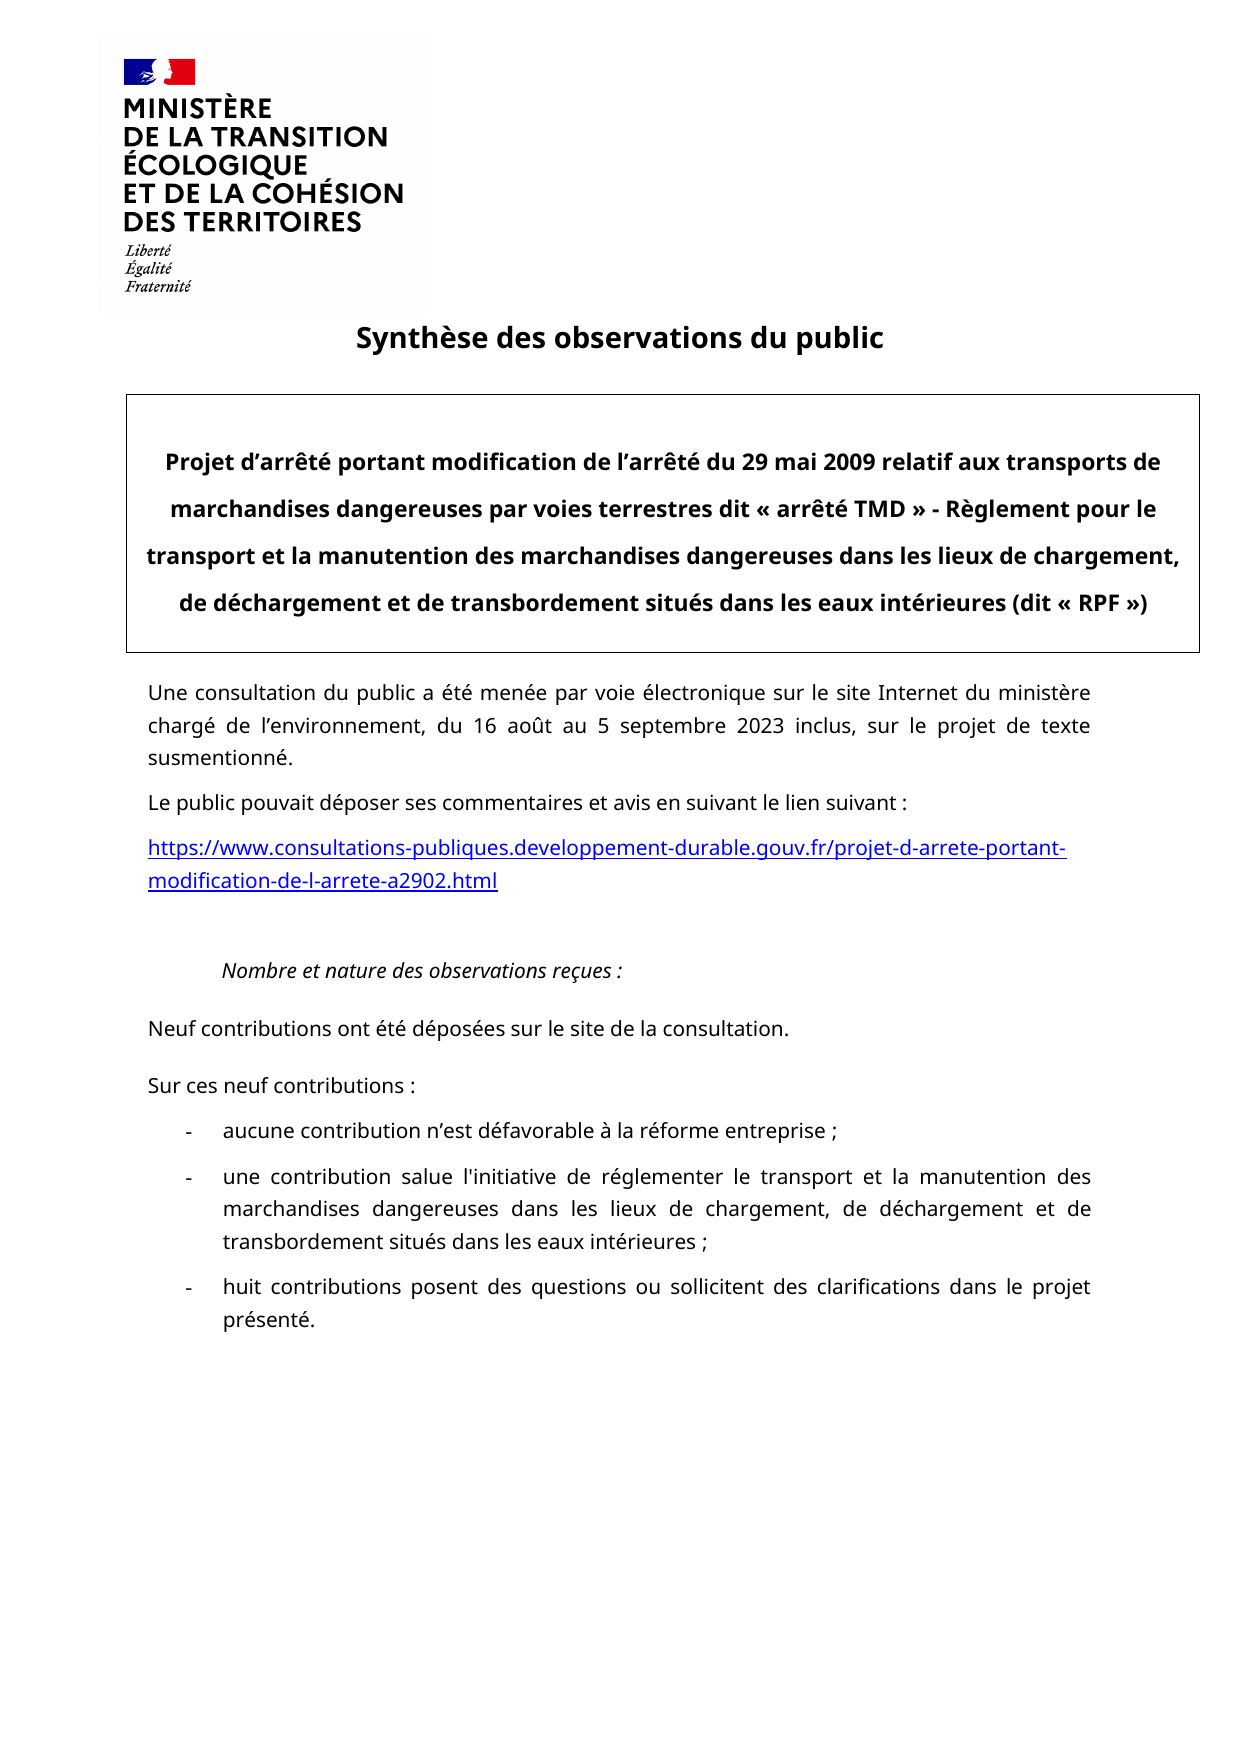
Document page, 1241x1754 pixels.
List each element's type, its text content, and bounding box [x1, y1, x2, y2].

table_header Projet d’arrêté portant modification de l’arrêté du 29 mai 2009 relatif aux transports de marchandises dangereuses par voies terrestres dit « arrêté TMD » - Règlement pour le transport et la manutention des marchandises dangereuses dans les lieux de chargement, de déchargement et de transbordement situés dans les eaux intérieures (dit « RPF ») [127, 395, 1199, 652]
picture [98, 33, 428, 317]
list une contribution salue l'initiative de réglementer le transport et la manutention des marchandises dangereuses dans les lieux de chargement, de déchargement et de transbordement situés dans les eaux intérieures ; [185, 1162, 1093, 1255]
text Sur ces neuf contributions : [148, 1072, 1093, 1100]
text Neuf contributions ont été déposées sur le site de la consultation. [148, 1014, 1093, 1042]
list aucune contribution n’est défavorable à la réforme entreprise ; [185, 1117, 1093, 1145]
text Nombre et nature des observations reçues : [148, 956, 1093, 985]
list huit contributions posent des questions ou sollicitent des clarifications dans le projet présenté. [185, 1272, 1093, 1333]
text https://www.consultations-publiques.developpement-durable.gouv.fr/projet-d-arrete-portant-modification-de-l-arrete-a2902.html [148, 833, 1093, 894]
text Synthèse des observations du public [148, 317, 1093, 357]
text Une consultation du public a été menée par voie électronique sur le site Internet du ministère chargé de l’environnement, du 16 août au 5 septembre 2023 inclus, sur le projet de texte susmentionné. [148, 678, 1093, 772]
text Le public pouvait déposer ses commentaires et avis en suivant le lien suivant : [148, 788, 1093, 817]
